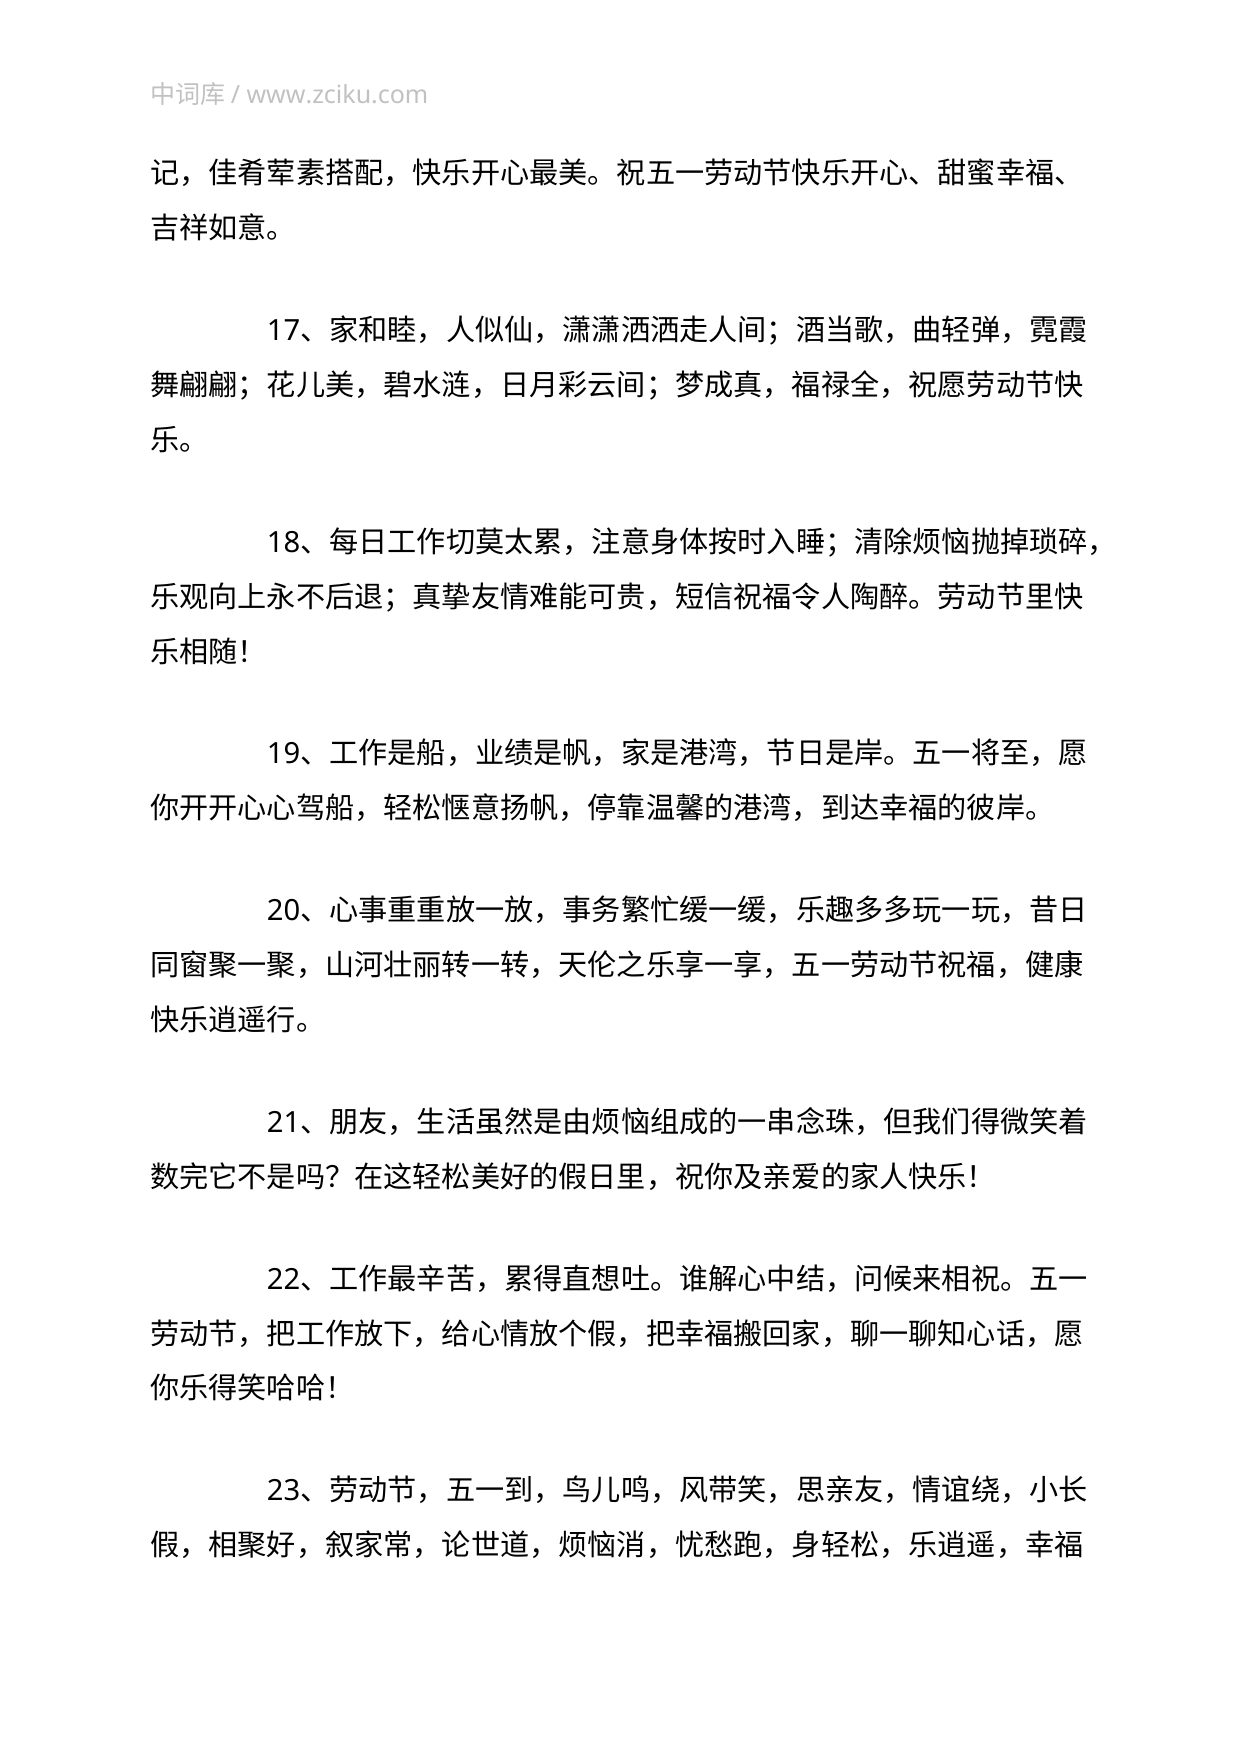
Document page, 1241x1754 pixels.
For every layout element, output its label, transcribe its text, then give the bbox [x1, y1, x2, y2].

text 17、家和睦，人似仙，潇潇洒洒走人间；酒当歌，曲轻弹，霓霞舞翩翩；花儿美，碧水涟，日月彩云间；梦成真，福禄全，祝愿劳动节快乐。 [150, 307, 1090, 459]
text 18、每日工作切莫太累，注意身体按时入睡；清除烦恼抛掉琐碎，乐观向上永不后退；真挚友情难能可贵，短信祝福令人陶醉。劳动节里快乐相随！ [150, 518, 1090, 671]
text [150, 1467, 1090, 1564]
text 19、工作是船，业绩是帆，家是港湾，节日是岸。五一将至，愿你开开心心驾船，轻松惬意扬帆，停靠温馨的港湾，到达幸福的彼岸。 [150, 730, 1090, 827]
text 21、朋友，生活虽然是由烦恼组成的一串念珠，但我们得微笑着数完它不是吗？在这轻松美好的假日里，祝你及亲爱的家人快乐！ [150, 1098, 1090, 1196]
text 22、工作最辛苦，累得直想吐。谁解心中结，问候来相祝。五一劳动节，把工作放下，给心情放个假，把幸福搬回家，聊一聊知心话，愿你乐得笑哈哈！ [150, 1255, 1090, 1407]
text 20、心事重重放一放，事务繁忙缓一缓，乐趣多多玩一玩，昔日同窗聚一聚，山河壮丽转一转，天伦之乐享一享，五一劳动节祝福，健康快乐逍遥行。 [150, 887, 1090, 1039]
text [150, 150, 1090, 247]
